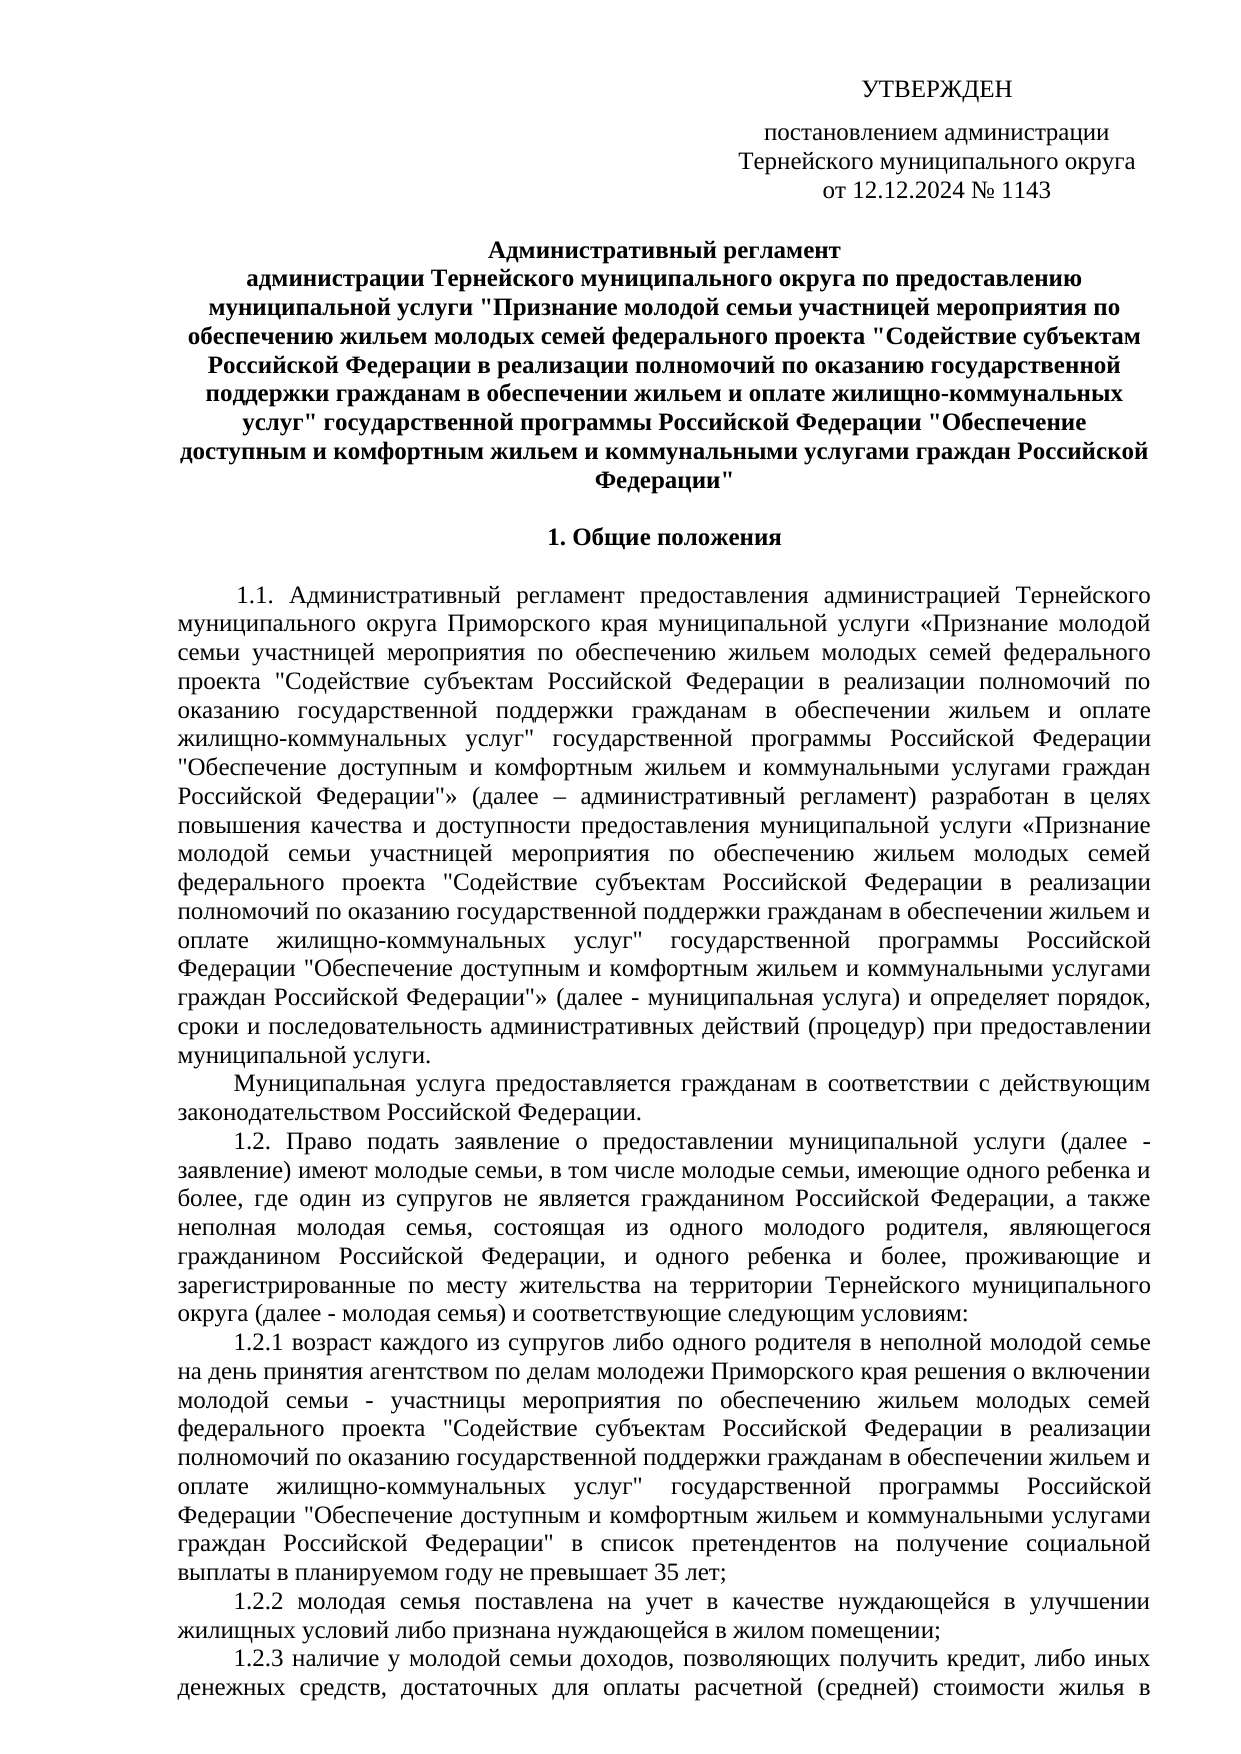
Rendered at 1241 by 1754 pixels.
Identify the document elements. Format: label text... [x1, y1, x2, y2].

table_header УТВЕРЖДЕН постановлением администрации Тернейского муниципального округа от 12.12.2024 № 1143 [723, 74, 1151, 204]
title администрации Тернейского муниципального округа по предоставлению муниципальной услуги "Признание молодой семьи участницей мероприятия по обеспечению жильем молодых семей федерального проекта "Содействие субъектам Российской Федерации в реализации полномочий по оказанию государственной поддержки гражданам в обеспечении жильем и оплате жилищно-коммунальных услуг" государственной программы Российской Федерации "Обеспечение доступным и комфортным жильем и коммунальными услугами граждан Российской Федерации" [177, 263, 1152, 493]
text Муниципальная услуга предоставляется гражданам в соответствии с действующим законодательством Российской Федерации. [177, 1068, 1152, 1126]
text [177, 1643, 1152, 1701]
text 1.2.2 молодая семья поставлена на учет в качестве нуждающейся в улучшении жилищных условий либо признана нуждающейся в жилом помещении; [177, 1586, 1152, 1643]
title Административный регламент [177, 235, 1152, 263]
title 1.1. Административный регламент предоставления администрацией Тернейского муниципального округа Приморского края муниципальной услуги «Признание молодой семьи участницей мероприятия по обеспечению жильем молодых семей федерального проекта "Содействие субъектам Российской Федерации в реализации полномочий по оказанию государственной поддержки гражданам в обеспечении жильем и оплате жилищно-коммунальных услуг" государственной программы Российской Федерации "Обеспечение доступным и комфортным жильем и коммунальными услугами граждан Российской Федерации"» (далее – административный регламент) разработан в целях повышения качества и доступности предоставления муниципальной услуги «Признание молодой семьи участницей мероприятия по обеспечению жильем молодых семей федерального проекта "Содействие субъектам Российской Федерации в реализации полномочий по оказанию государственной поддержки гражданам в обеспечении жильем и оплате жилищно-коммунальных услуг" государственной программы Российской Федерации "Обеспечение доступным и комфортным жильем и коммунальными услугами граждан Российской Федерации"» (далее - муниципальная услуга) и определяет порядок, сроки и последовательность административных действий (процедур) при предоставлении муниципальной услуги. [177, 580, 1152, 1068]
title 1. Общие положения [177, 522, 1152, 551]
text 1.2.1 возраст каждого из супругов либо одного родителя в неполной молодой семье на день принятия агентством по делам молодежи Приморского края решения о включении молодой семьи - участницы мероприятия по обеспечению жильем молодых семей федерального проекта "Содействие субъектам Российской Федерации в реализации полномочий по оказанию государственной поддержки гражданам в обеспечении жильем и оплате жилищно-коммунальных услуг" государственной программы Российской Федерации "Обеспечение доступным и комфортным жильем и коммунальными услугами граждан Российской Федерации" в список претендентов на получение социальной выплаты в планируемом году не превышает 35 лет; [177, 1327, 1152, 1586]
text 1.2. Право подать заявление о предоставлении муниципальной услуги (далее - заявление) имеют молодые семьи, в том числе молодые семьи, имеющие одного ребенка и более, где один из супругов не является гражданином Российской Федерации, а также неполная молодая семья, состоящая из одного молодого родителя, являющегося гражданином Российской Федерации, и одного ребенка и более, проживающие и зарегистрированные по месту жительства на территории Тернейского муниципального округа (далее - молодая семья) и соответствующие следующим условиям: [177, 1126, 1152, 1327]
